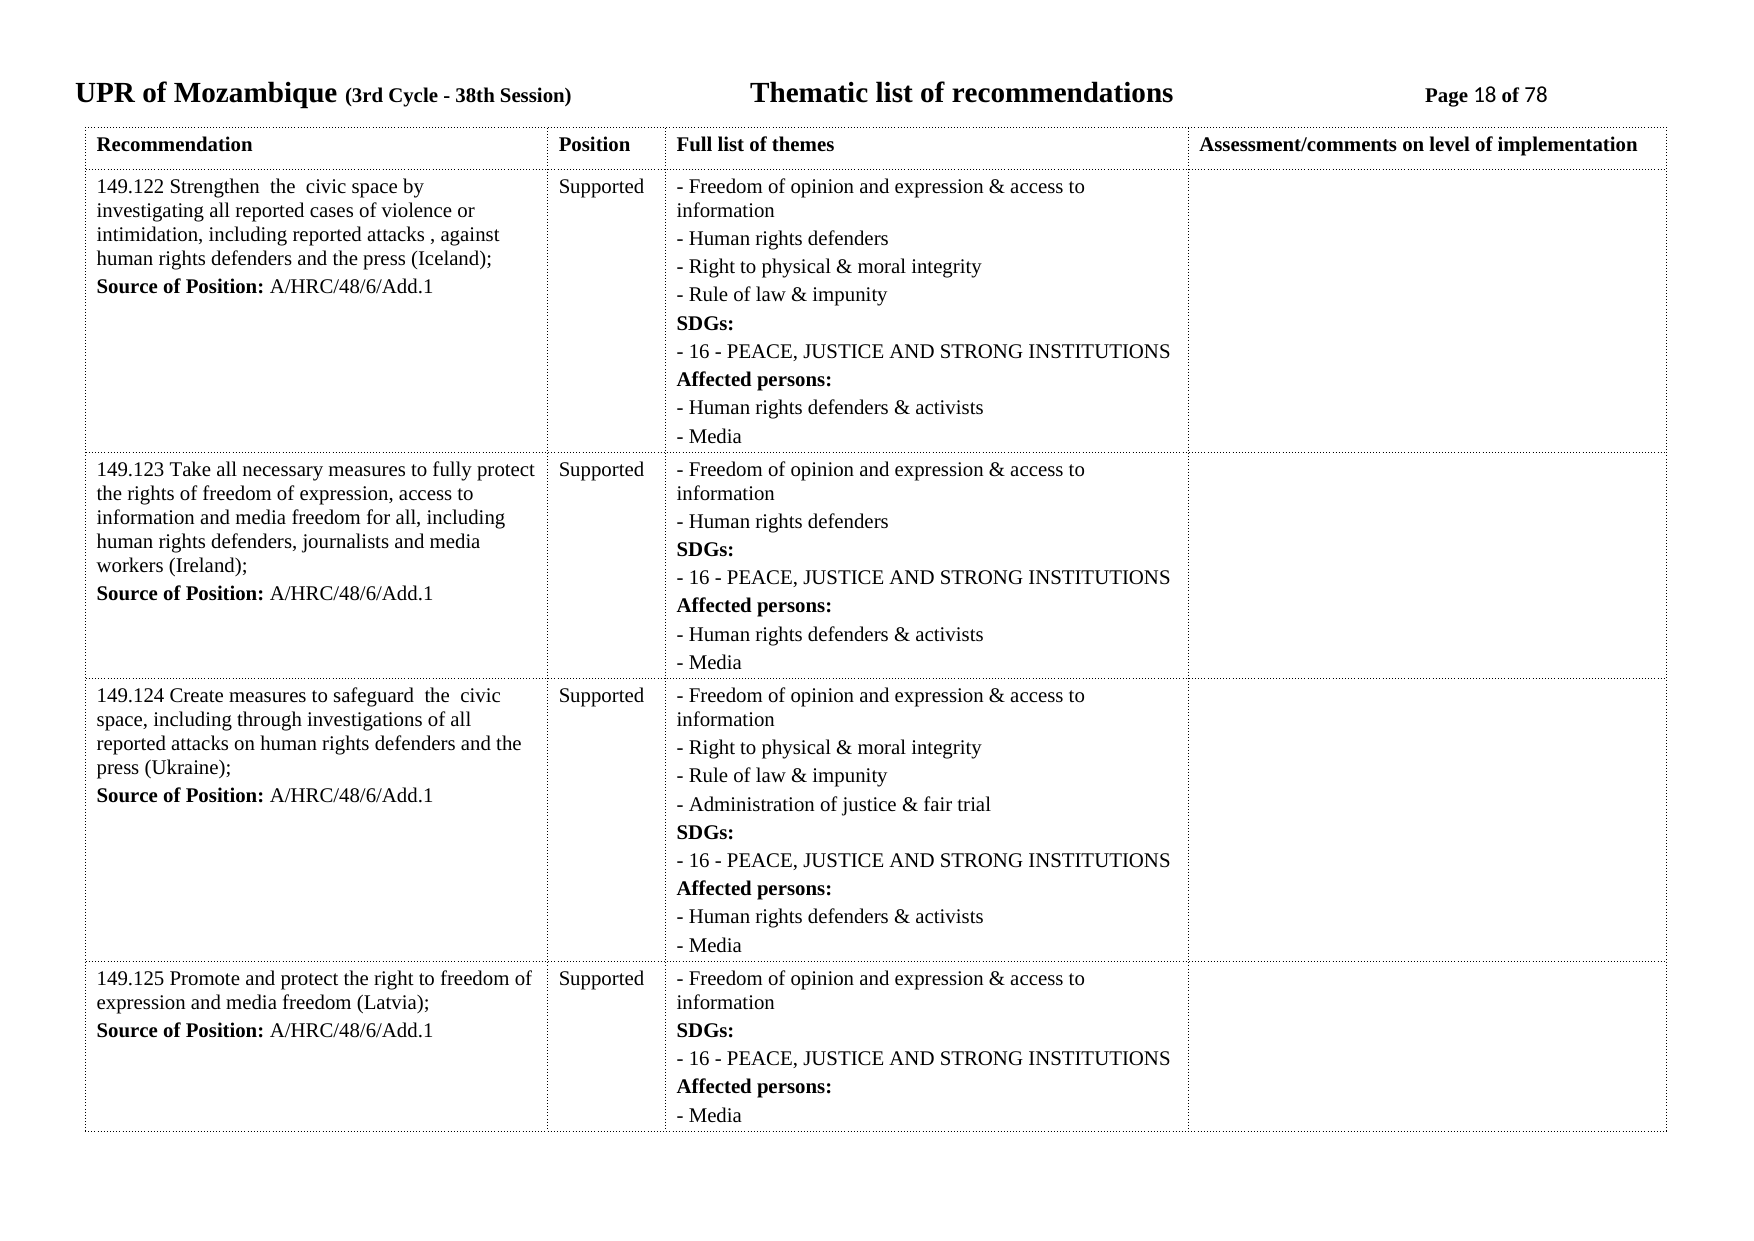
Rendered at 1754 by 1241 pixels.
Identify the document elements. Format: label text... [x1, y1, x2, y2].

table_cell 149.123 Take all necessary measures to fully protect the rights of freedom of expression, access to information and media freedom for all, including human rights defenders, journalists and media workers (Ireland); Source of Position: A/HRC/48/6/Add.1 [85, 452, 547, 678]
table_cell 149.124 Create measures to safeguard the civic space, including through investigations of all reported attacks on human rights defenders and the press (Ukraine); Source of Position: A/HRC/48/6/Add.1 [85, 678, 547, 961]
table_cell 149.122 Strengthen the civic space by investigating all reported cases of violence or intimidation, including reported attacks , against human rights defenders and the press (Iceland); Source of Position: A/HRC/48/6/Add.1 [85, 169, 547, 452]
table_cell Supported [547, 169, 665, 452]
table_cell Supported [547, 961, 665, 1131]
table_cell Supported [547, 678, 665, 961]
table_cell [1188, 961, 1666, 1131]
table_cell - Freedom of opinion and expression & access to information SDGs: - 16 - PEACE, JUSTICE AND STRONG INSTITUTIONS Affected persons: - Media [665, 961, 1188, 1131]
table_header Recommendation [85, 127, 547, 169]
table_cell [1188, 452, 1666, 678]
table_cell 149.125 Promote and protect the right to freedom of expression and media freedom (Latvia); Source of Position: A/HRC/48/6/Add.1 [85, 961, 547, 1131]
table_cell - Freedom of opinion and expression & access to information - Right to physical & moral integrity - Rule of law & impunity - Administration of justice & fair trial SDGs: - 16 - PEACE, JUSTICE AND STRONG INSTITUTIONS Affected persons: - Human rights defenders & activists - Media [665, 678, 1188, 961]
table_cell [1188, 169, 1666, 452]
table_cell - Freedom of opinion and expression & access to information - Human rights defenders - Right to physical & moral integrity - Rule of law & impunity SDGs: - 16 - PEACE, JUSTICE AND STRONG INSTITUTIONS Affected persons: - Human rights defenders & activists - Media [665, 169, 1188, 452]
table_cell - Freedom of opinion and expression & access to information - Human rights defenders SDGs: - 16 - PEACE, JUSTICE AND STRONG INSTITUTIONS Affected persons: - Human rights defenders & activists - Media [665, 452, 1188, 678]
table_cell Supported [547, 452, 665, 678]
table_header Full list of themes [665, 127, 1188, 169]
table_header Assessment/comments on level of implementation [1188, 127, 1666, 169]
table_cell [1188, 678, 1666, 961]
table_header Position [547, 127, 665, 169]
